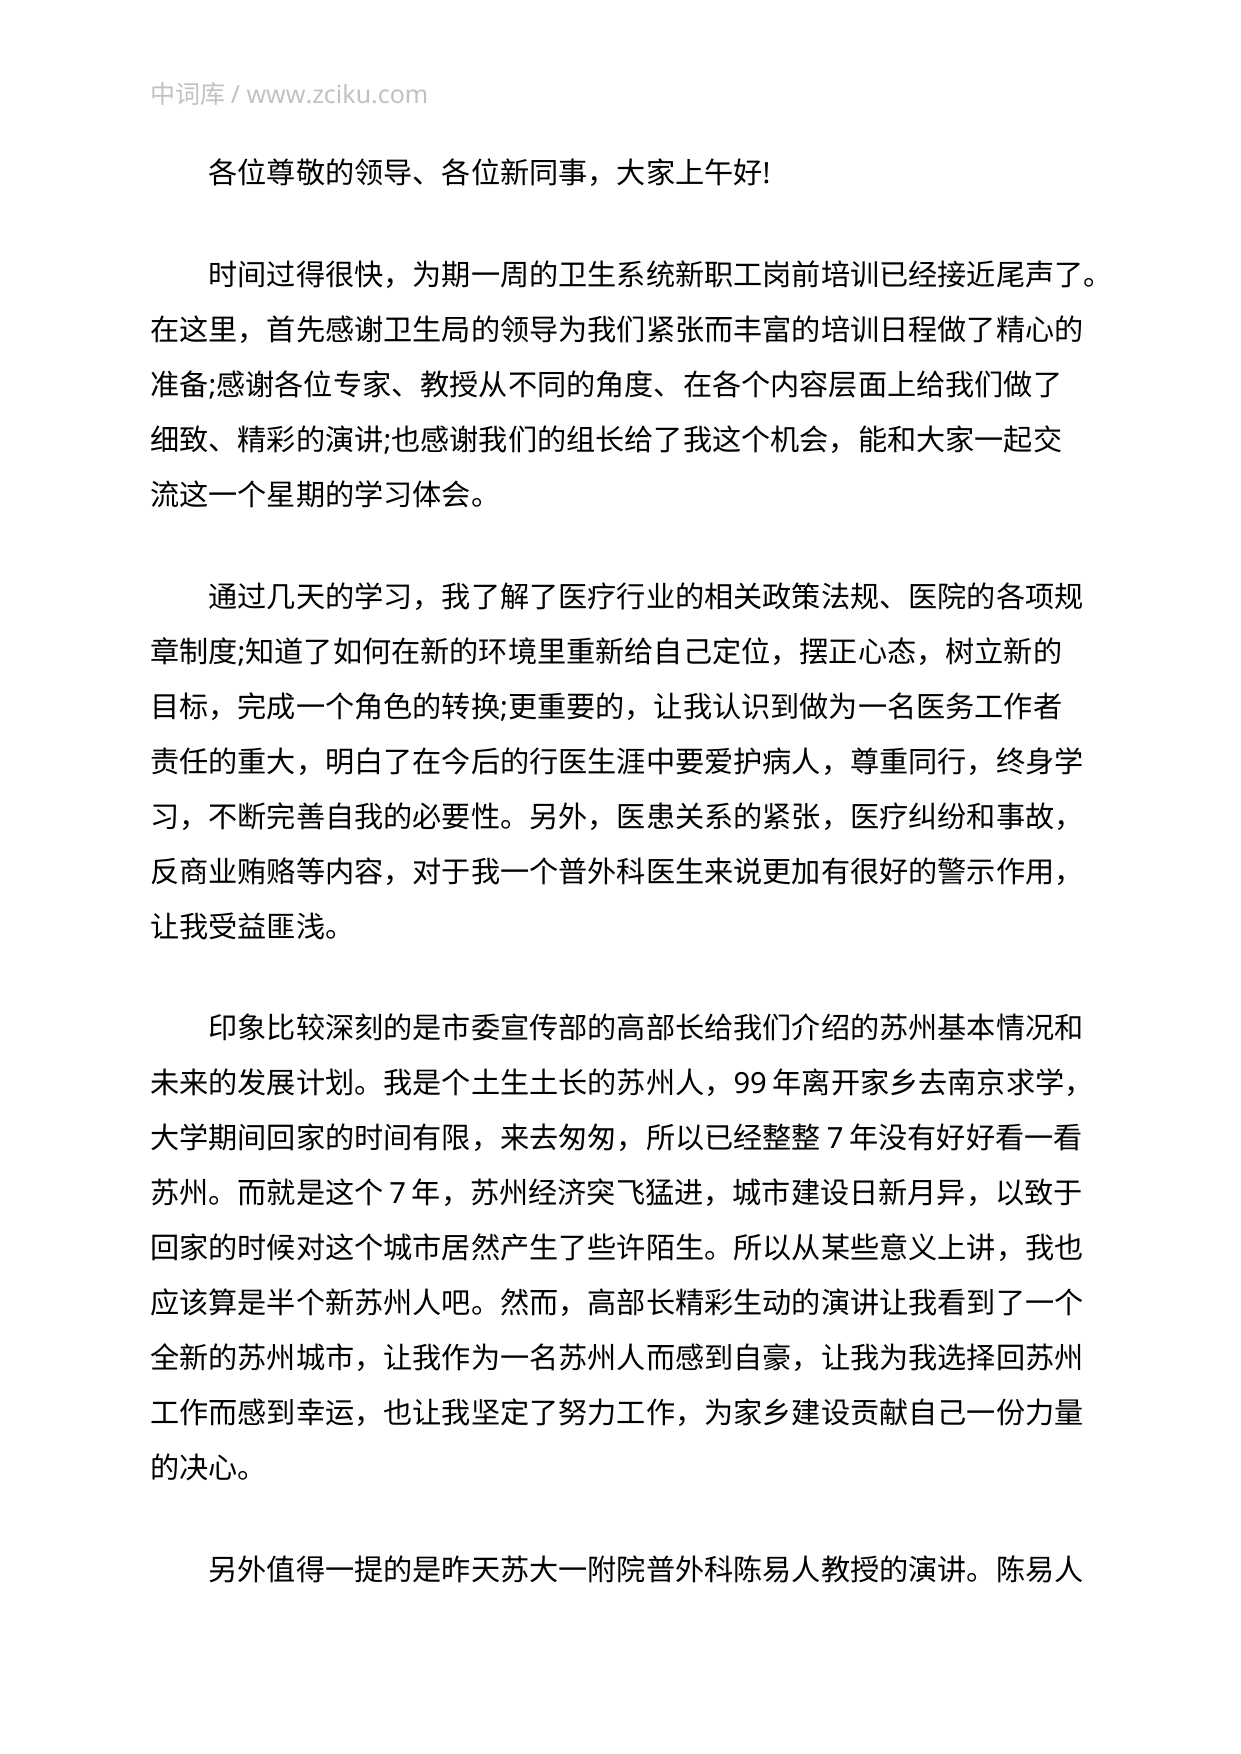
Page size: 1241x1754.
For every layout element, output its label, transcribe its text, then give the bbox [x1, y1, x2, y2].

text 时间过得很快，为期一周的卫生系统新职工岗前培训已经接近尾声了。在这里，首先感谢卫生局的领导为我们紧张而丰富的培训日程做了精心的准备;感谢各位专家、教授从不同的角度、在各个内容层面上给我们做了细致、精彩的演讲;也感谢我们的组长给了我这个机会，能和大家一起交流这一个星期的学习体会。 [150, 252, 1090, 514]
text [150, 1546, 1090, 1588]
text 各位尊敬的领导、各位新同事，大家上午好! [150, 150, 1090, 192]
text 印象比较深刻的是市委宣传部的高部长给我们介绍的苏州基本情况和未来的发展计划。我是个土生土长的苏州人，99年离开家乡去南京求学，大学期间回家的时间有限，来去匆匆，所以已经整整7年没有好好看一看苏州。而就是这个7年，苏州经济突飞猛进，城市建设日新月异，以致于回家的时候对这个城市居然产生了些许陌生。所以从某些意义上讲，我也应该算是半个新苏州人吧。然而，高部长精彩生动的演讲让我看到了一个全新的苏州城市，让我作为一名苏州人而感到自豪，让我为我选择回苏州工作而感到幸运，也让我坚定了努力工作，为家乡建设贡献自己一份力量的决心。 [150, 1005, 1090, 1487]
text 通过几天的学习，我了解了医疗行业的相关政策法规、医院的各项规章制度;知道了如何在新的环境里重新给自己定位，摆正心态，树立新的目标，完成一个角色的转换;更重要的，让我认识到做为一名医务工作者责任的重大，明白了在今后的行医生涯中要爱护病人，尊重同行，终身学习，不断完善自我的必要性。另外，医患关系的紧张，医疗纠纷和事故，反商业贿赂等内容，对于我一个普外科医生来说更加有很好的警示作用，让我受益匪浅。 [150, 573, 1090, 945]
